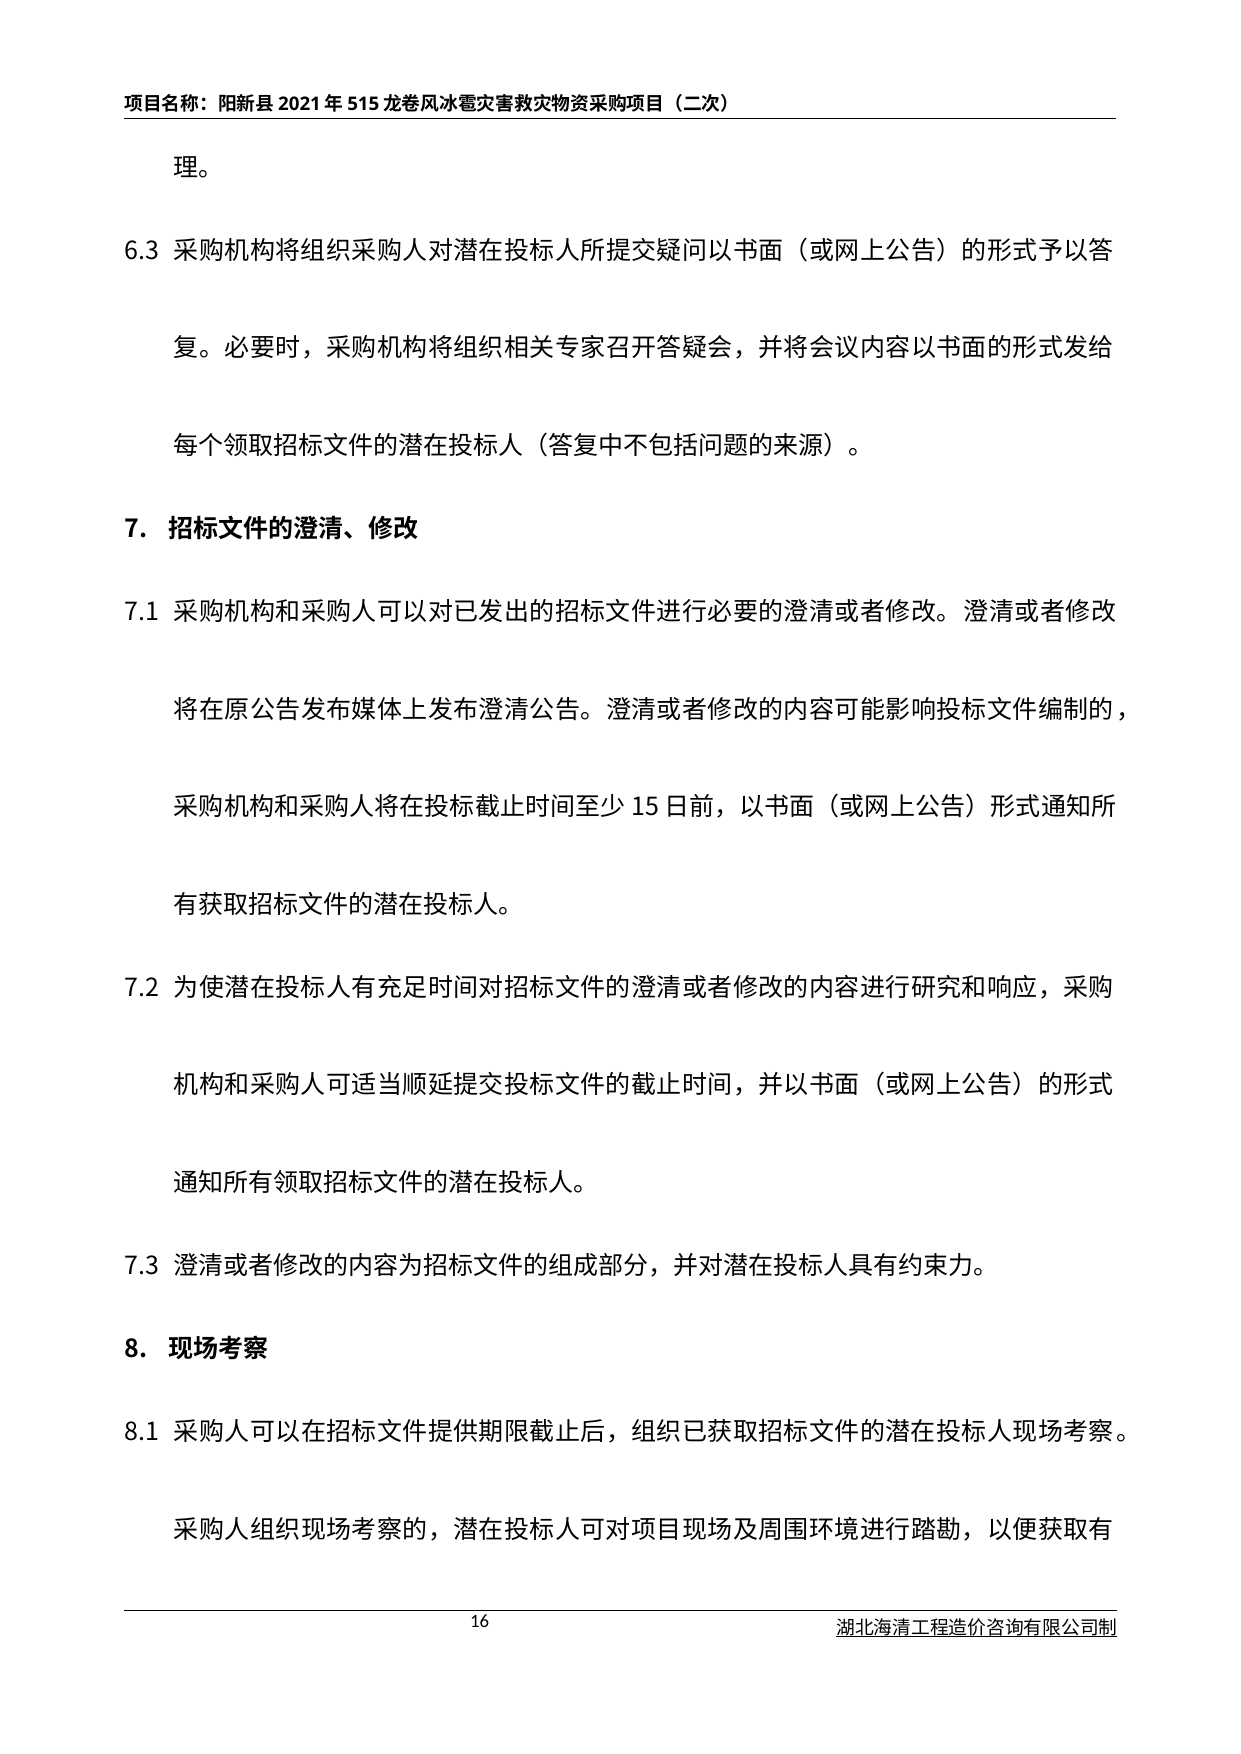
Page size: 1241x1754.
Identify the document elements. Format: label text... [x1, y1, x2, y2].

list 采购机构和采购人可以对已发出的招标文件进行必要的澄清或者修改。澄清或者修改将在原公告发布媒体上发布澄清公告。澄清或者修改的内容可能影响投标文件编制的，采购机构和采购人将在投标截止时间至少15日前，以书面（或网上公告）形式通知所有获取招标文件的潜在投标人。 [124, 577, 1116, 935]
list 招标文件的澄清、修改 [124, 494, 1116, 559]
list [124, 1397, 1116, 1560]
list 为使潜在投标人有充足时间对招标文件的澄清或者修改的内容进行研究和响应，采购机构和采购人可适当顺延提交投标文件的截止时间，并以书面（或网上公告）的形式通知所有领取招标文件的潜在投标人。 [124, 953, 1116, 1213]
list 采购机构将组织采购人对潜在投标人所提交疑问以书面（或网上公告）的形式予以答复。必要时，采购机构将组织相关专家召开答疑会，并将会议内容以书面的形式发给每个领取招标文件的潜在投标人（答复中不包括问题的来源）。 [124, 216, 1116, 476]
list 澄清或者修改的内容为招标文件的组成部分，并对潜在投标人具有约束力。 [124, 1231, 1116, 1296]
list 现场考察 [124, 1314, 1116, 1379]
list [124, 133, 1116, 198]
